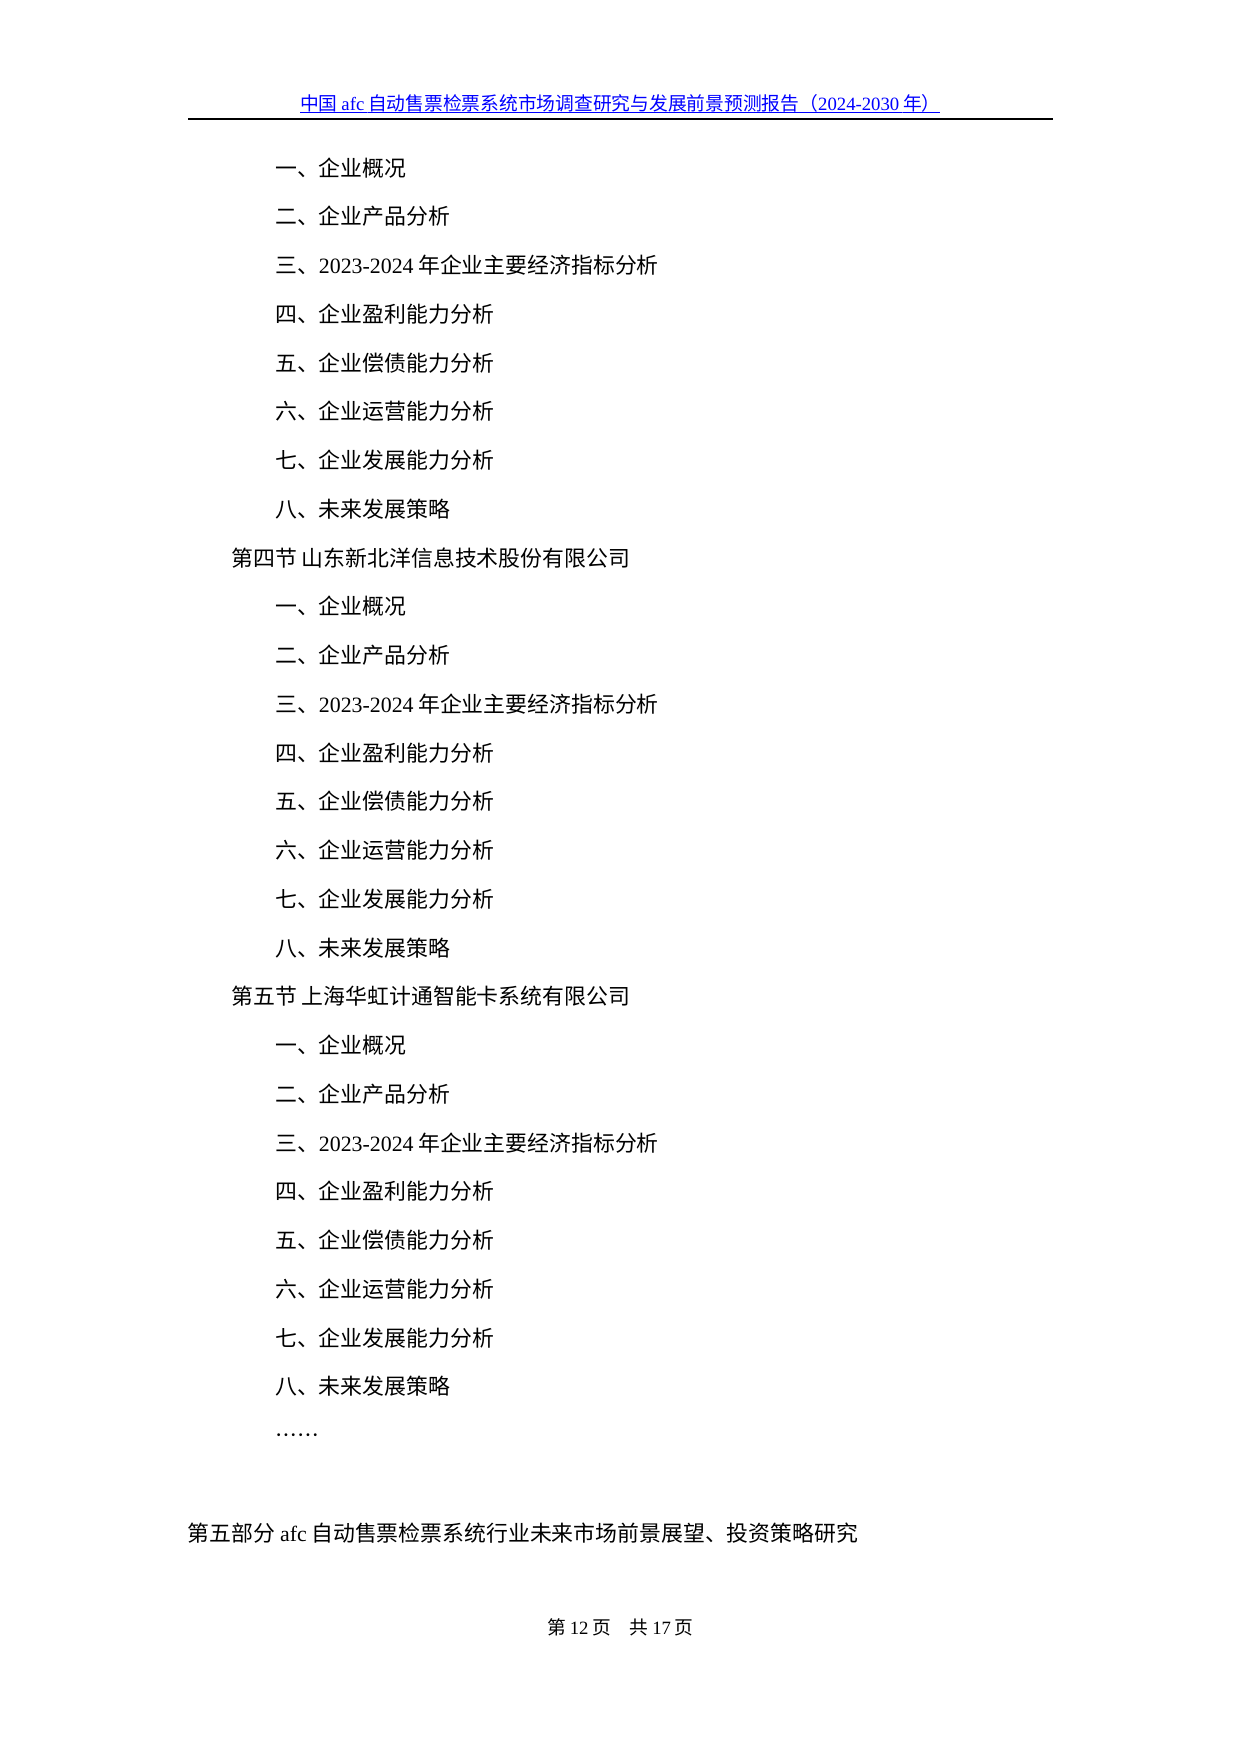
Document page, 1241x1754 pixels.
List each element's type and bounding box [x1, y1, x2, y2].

text [187, 150, 1053, 1548]
